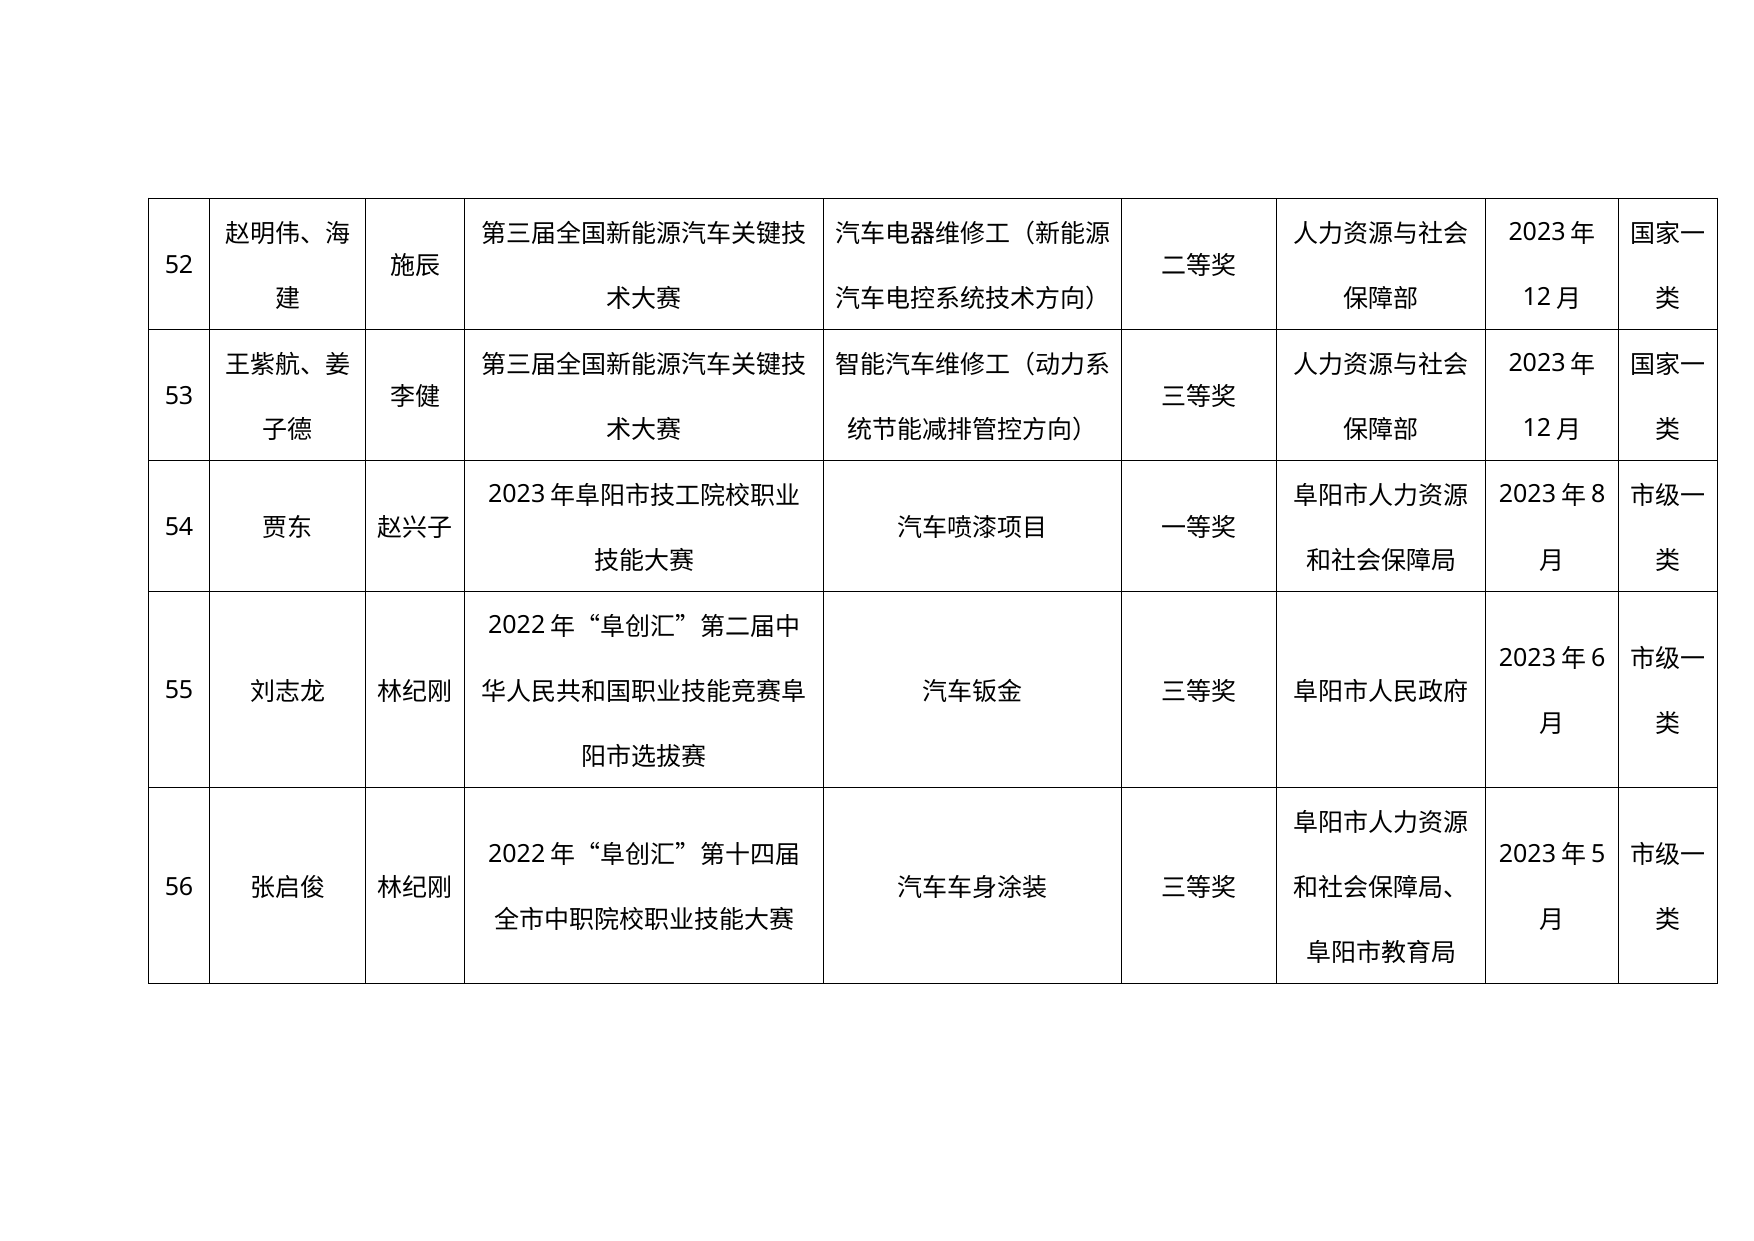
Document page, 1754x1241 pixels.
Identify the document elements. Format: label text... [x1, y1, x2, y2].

table_cell 汽车钣金 [824, 592, 1121, 787]
table_cell 市级一类 [1619, 788, 1717, 983]
table_cell 三等奖 [1122, 330, 1276, 460]
table_cell 55 [149, 592, 209, 787]
table_cell 人力资源与社会保障部 [1277, 330, 1485, 460]
table_cell 刘志龙 [210, 592, 365, 787]
table_cell 56 [149, 788, 209, 983]
table_cell 第三届全国新能源汽车关键技术大赛 [465, 330, 823, 460]
table_cell 第三届全国新能源汽车关键技术大赛 [465, 199, 823, 329]
table_cell 二等奖 [1122, 199, 1276, 329]
table_cell 赵兴子 [366, 461, 464, 591]
table_cell 施辰 [366, 199, 464, 329]
table_cell 2023年8月 [1486, 461, 1618, 591]
table_cell 人力资源与社会保障部 [1277, 199, 1485, 329]
table_cell 林纪刚 [366, 788, 464, 983]
table_cell 张启俊 [210, 788, 365, 983]
table_cell 2023年阜阳市技工院校职业技能大赛 [465, 461, 823, 591]
table_cell 市级一类 [1619, 461, 1717, 591]
table_cell 李健 [366, 330, 464, 460]
table_cell 2022年“阜创汇”第十四届全市中职院校职业技能大赛 [465, 788, 823, 983]
table_cell 2023年12月 [1486, 199, 1618, 329]
table_cell 赵明伟、海建 [210, 199, 365, 329]
table_cell 林纪刚 [366, 592, 464, 787]
table_cell 国家一类 [1619, 330, 1717, 460]
table_cell 53 [149, 330, 209, 460]
table_cell 54 [149, 461, 209, 591]
table_cell 市级一类 [1619, 592, 1717, 787]
table_cell 汽车车身涂装 [824, 788, 1121, 983]
table_cell 三等奖 [1122, 788, 1276, 983]
table_cell 智能汽车维修工（动力系统节能减排管控方向） [824, 330, 1121, 460]
table_cell 国家一类 [1619, 199, 1717, 329]
table_cell 阜阳市人力资源和社会保障局、阜阳市教育局 [1277, 788, 1485, 983]
table_cell 阜阳市人民政府 [1277, 592, 1485, 787]
table_cell 52 [149, 199, 209, 329]
table_cell 一等奖 [1122, 461, 1276, 591]
table_cell 2023年12月 [1486, 330, 1618, 460]
table_cell 贾东 [210, 461, 365, 591]
table_cell 2023年6月 [1486, 592, 1618, 787]
table_cell 阜阳市人力资源和社会保障局 [1277, 461, 1485, 591]
table_cell 三等奖 [1122, 592, 1276, 787]
table_cell 王紫航、姜子德 [210, 330, 365, 460]
table_cell 2023年5月 [1486, 788, 1618, 983]
table_cell 汽车喷漆项目 [824, 461, 1121, 591]
table_cell 2022年“阜创汇”第二届中华人民共和国职业技能竞赛阜阳市选拔赛 [465, 592, 823, 787]
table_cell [824, 199, 1121, 329]
